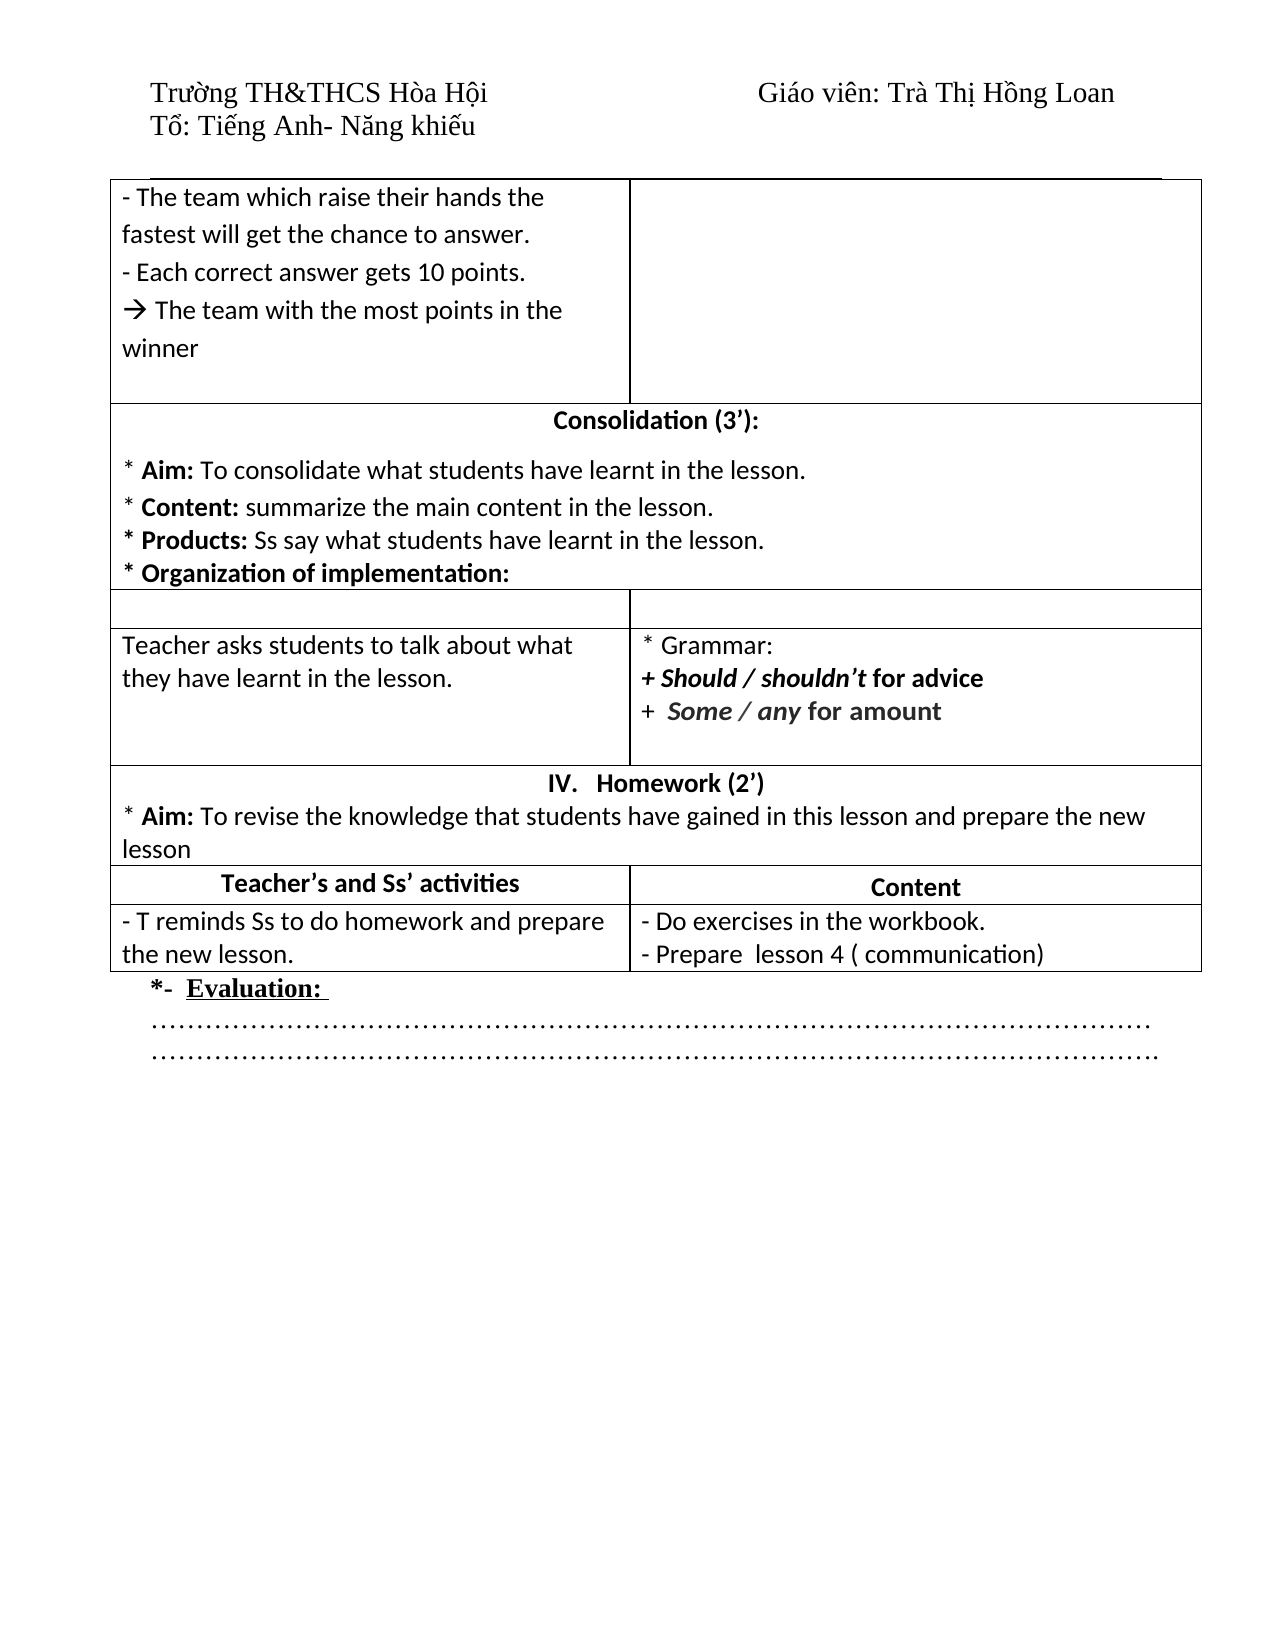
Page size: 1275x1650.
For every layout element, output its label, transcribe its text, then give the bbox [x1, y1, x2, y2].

text *- Evaluation: ……………………………………………………………………………………………………………………………………………………………………………………………………. [150, 972, 1162, 1065]
table_cell [631, 590, 1201, 627]
table_cell Teacher’s and Ss’ activities [111, 866, 629, 903]
table_cell IV. Homework (2’) * Aim: To revise the knowledge that students have gained in this lesson and prepare the new lesson [111, 766, 1201, 865]
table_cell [631, 180, 1201, 402]
table_cell Teacher asks students to talk about what they have learnt in the lesson. [111, 629, 629, 765]
table_cell * Grammar: + Should / shouldn’t for advice + Some / any for amount [631, 629, 1201, 765]
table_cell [111, 180, 629, 402]
table_cell Consolidation (3’): * Aim: To consolidate what students have learnt in the lesson. * Content: summarize the main content in the lesson. * Products: Ss say what students have learnt in the lesson. * Organization of implementation: [111, 404, 1201, 589]
table_cell - Do exercises in the workbook. - Prepare lesson 4 ( communication) [631, 905, 1201, 971]
table_cell - T reminds Ss to do homework and prepare the new lesson. [111, 905, 629, 971]
table_cell Content [631, 866, 1201, 903]
table_cell [111, 590, 629, 627]
